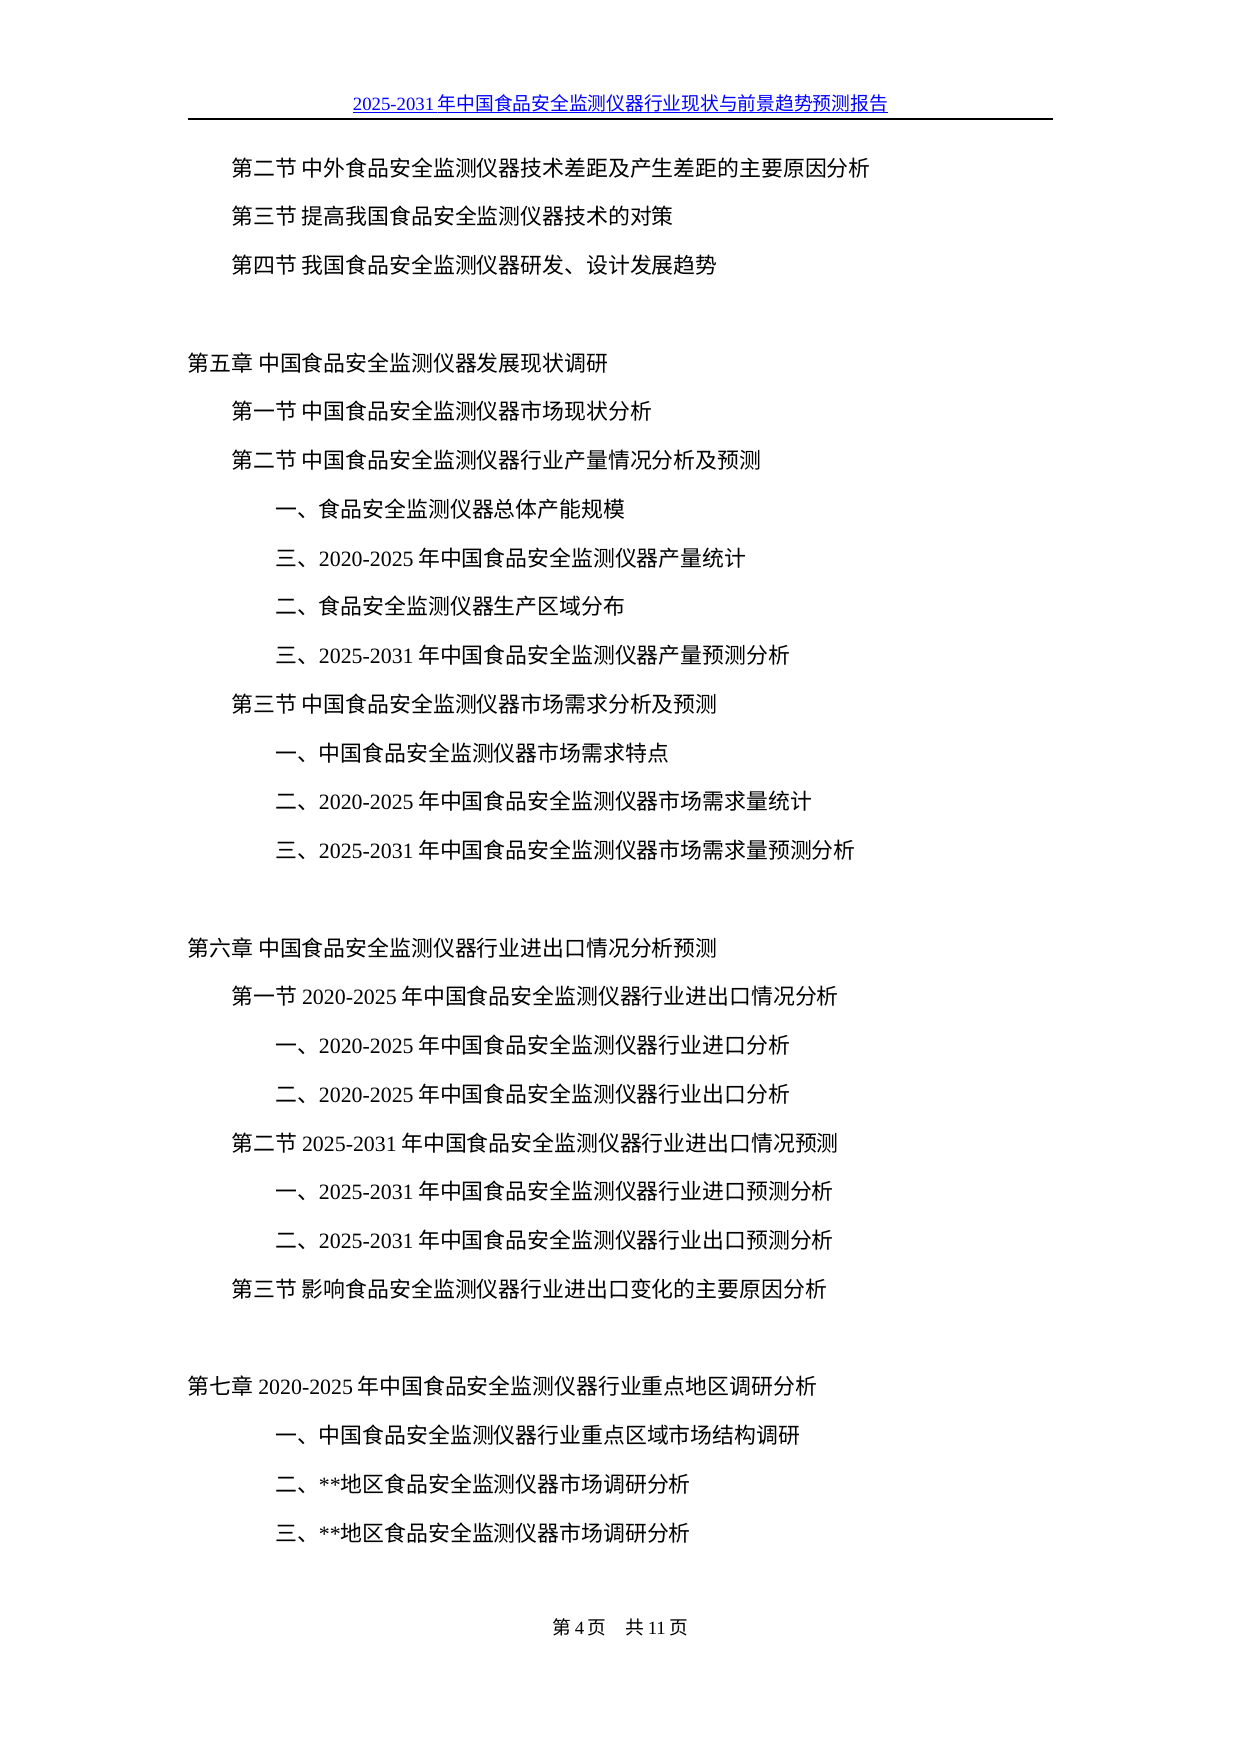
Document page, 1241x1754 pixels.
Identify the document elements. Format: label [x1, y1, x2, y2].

text [187, 150, 1053, 1548]
